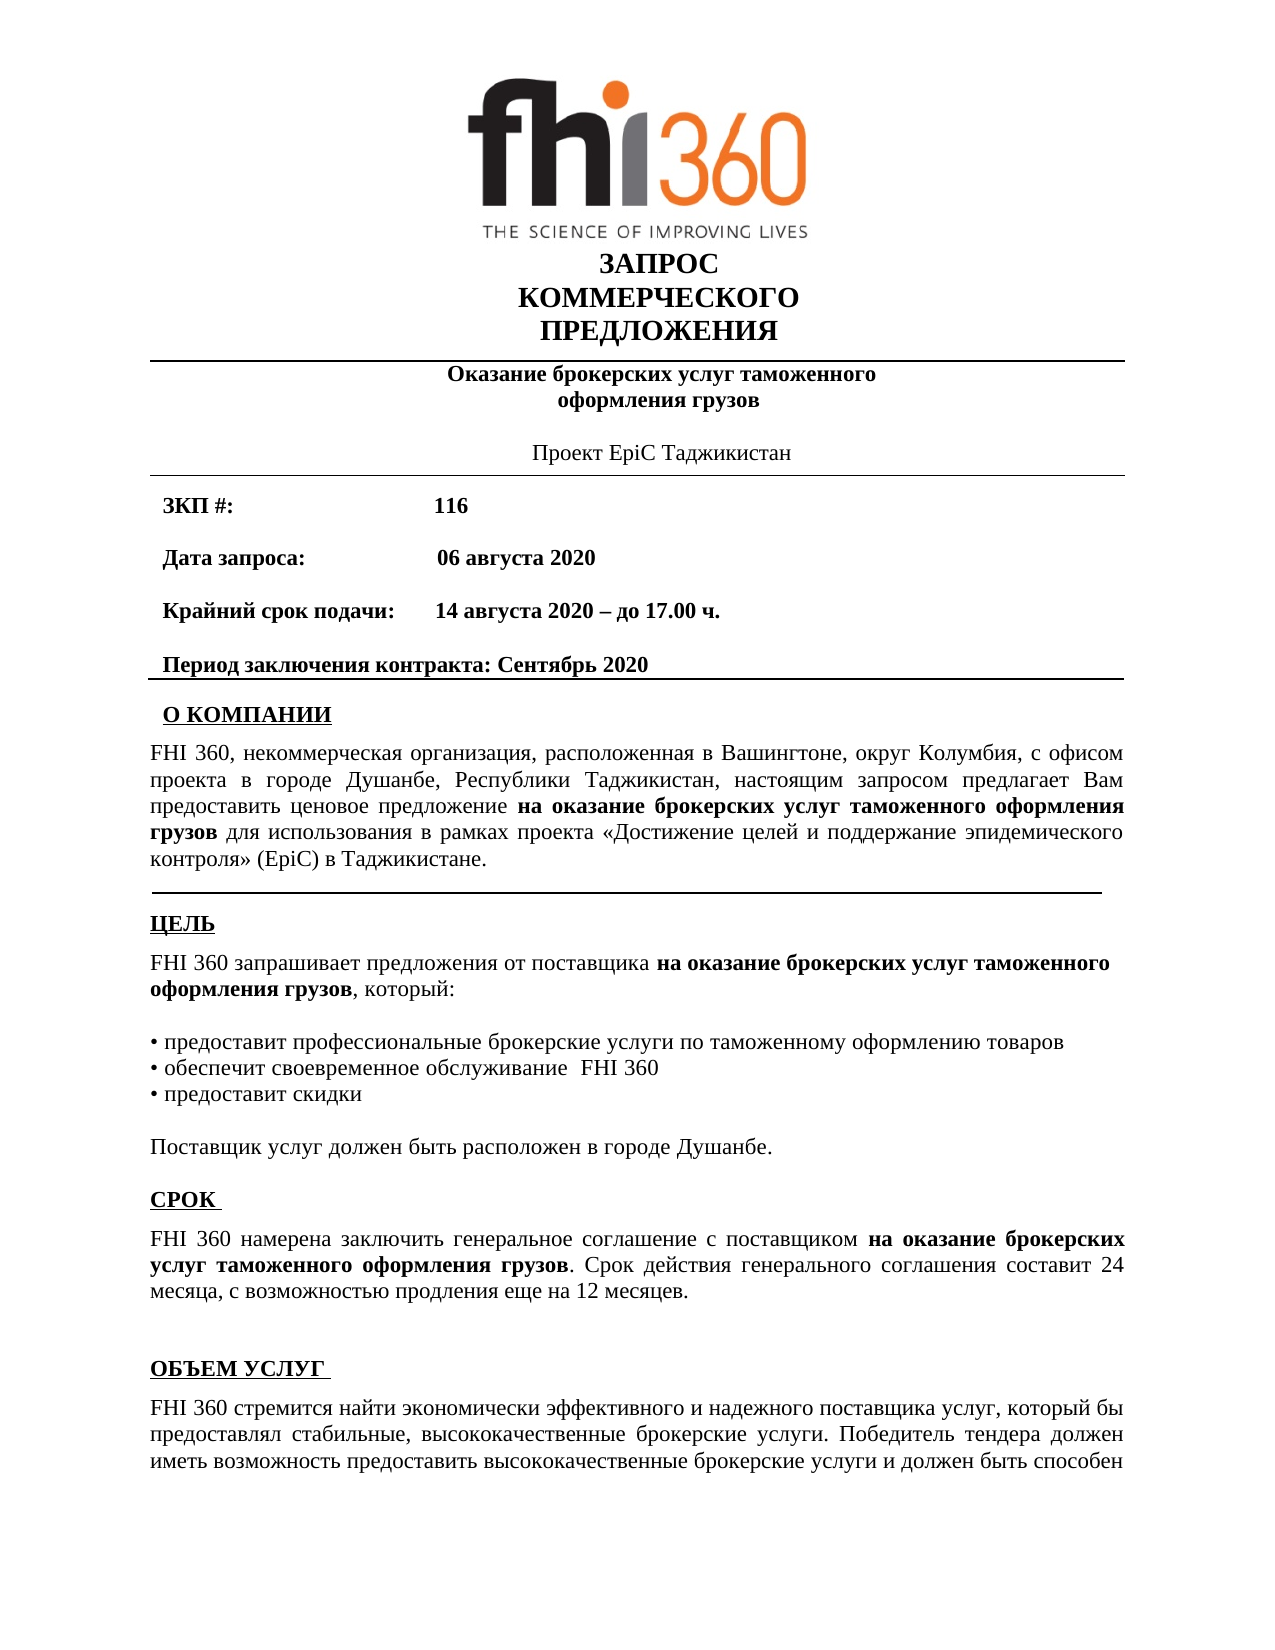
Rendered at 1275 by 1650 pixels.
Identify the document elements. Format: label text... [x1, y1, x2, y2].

text ЗКП #: 116 [162, 492, 1127, 518]
text FHI 360 намерена заключить генеральное соглашение с поставщиком на оказание брокерских услуг таможенного оформления грузов. Срок действия генерального соглашения составит 24 месяца, с возможностью продления еще на 12 месяцев. [150, 1225, 1125, 1304]
text • обеспечит своевременное обслуживание FHI 360 [150, 1054, 1125, 1081]
text Период заключения контракта: Сентябрь 2020 [162, 651, 1127, 677]
text Oказание брокерских услуг таможенного оформления грузов [377, 359, 940, 412]
text • предоставит профессиональные брокерские услуги по таможенному оформлению товаров [150, 1028, 1125, 1054]
text Поставщик услуг должен быть расположен в городе Душанбе. [150, 1133, 1125, 1159]
picture [454, 75, 821, 244]
text СРОК [150, 1186, 1125, 1212]
text ЗАПРОС КОММЕРЧЕСКОГО ПРЕДЛОЖЕНИЯ [471, 246, 847, 347]
text • предоставит скидки [150, 1081, 1125, 1107]
text Крайний срок подачи: 14 августа 2020 – до 17.00 ч. [162, 597, 747, 623]
text Проект EpiC Таджикистан [377, 439, 940, 465]
text О КОМПАНИИ [162, 701, 1127, 727]
text FHI 360 запрашивает предложения от поставщика на оказание брокерских услуг таможенного оформления грузов, который: [150, 949, 1125, 1001]
text ОБЪЕМ УСЛУГ [150, 1355, 1125, 1382]
text Дата запроса: 06 августа 2020 [162, 544, 1127, 571]
text ЦЕЛЬ [150, 910, 1125, 936]
text FHI 360, некоммерческая организация, расположенная в Вашингтоне, округ Колумбия, с офисом проекта в городе Душанбе, Республики Таджикистан, настоящим запросом предлагает Вам предоставить ценовое предложение на оказание брокерских услуг таможенного оформления грузов для использования в рамках проекта «Достижение целей и поддержание эпидемического контроля» (EpiC) в Таджикистане. [150, 739, 1125, 871]
